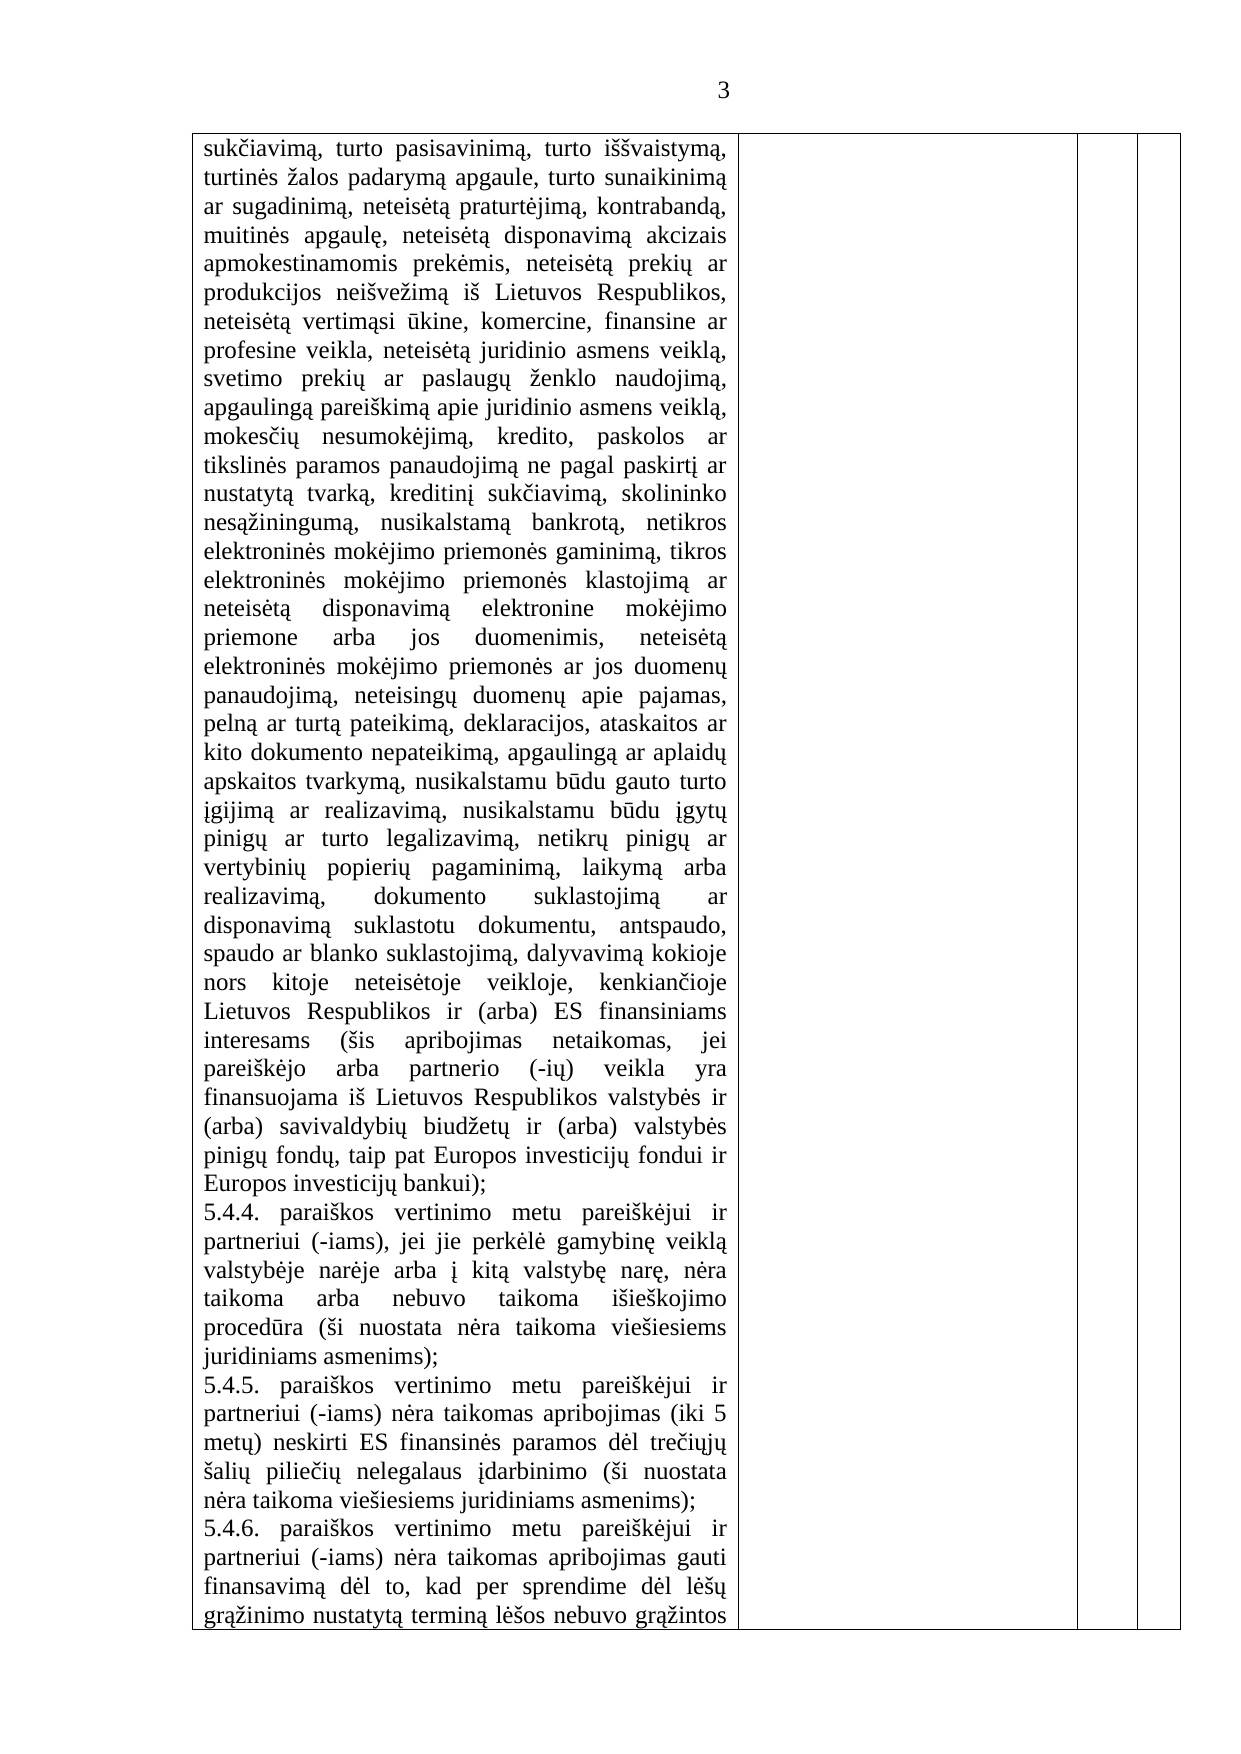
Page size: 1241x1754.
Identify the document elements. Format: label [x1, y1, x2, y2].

table_header [1078, 134, 1137, 1628]
table_header [1138, 134, 1180, 1628]
table_header [193, 134, 738, 1628]
table_header [739, 134, 1077, 1628]
